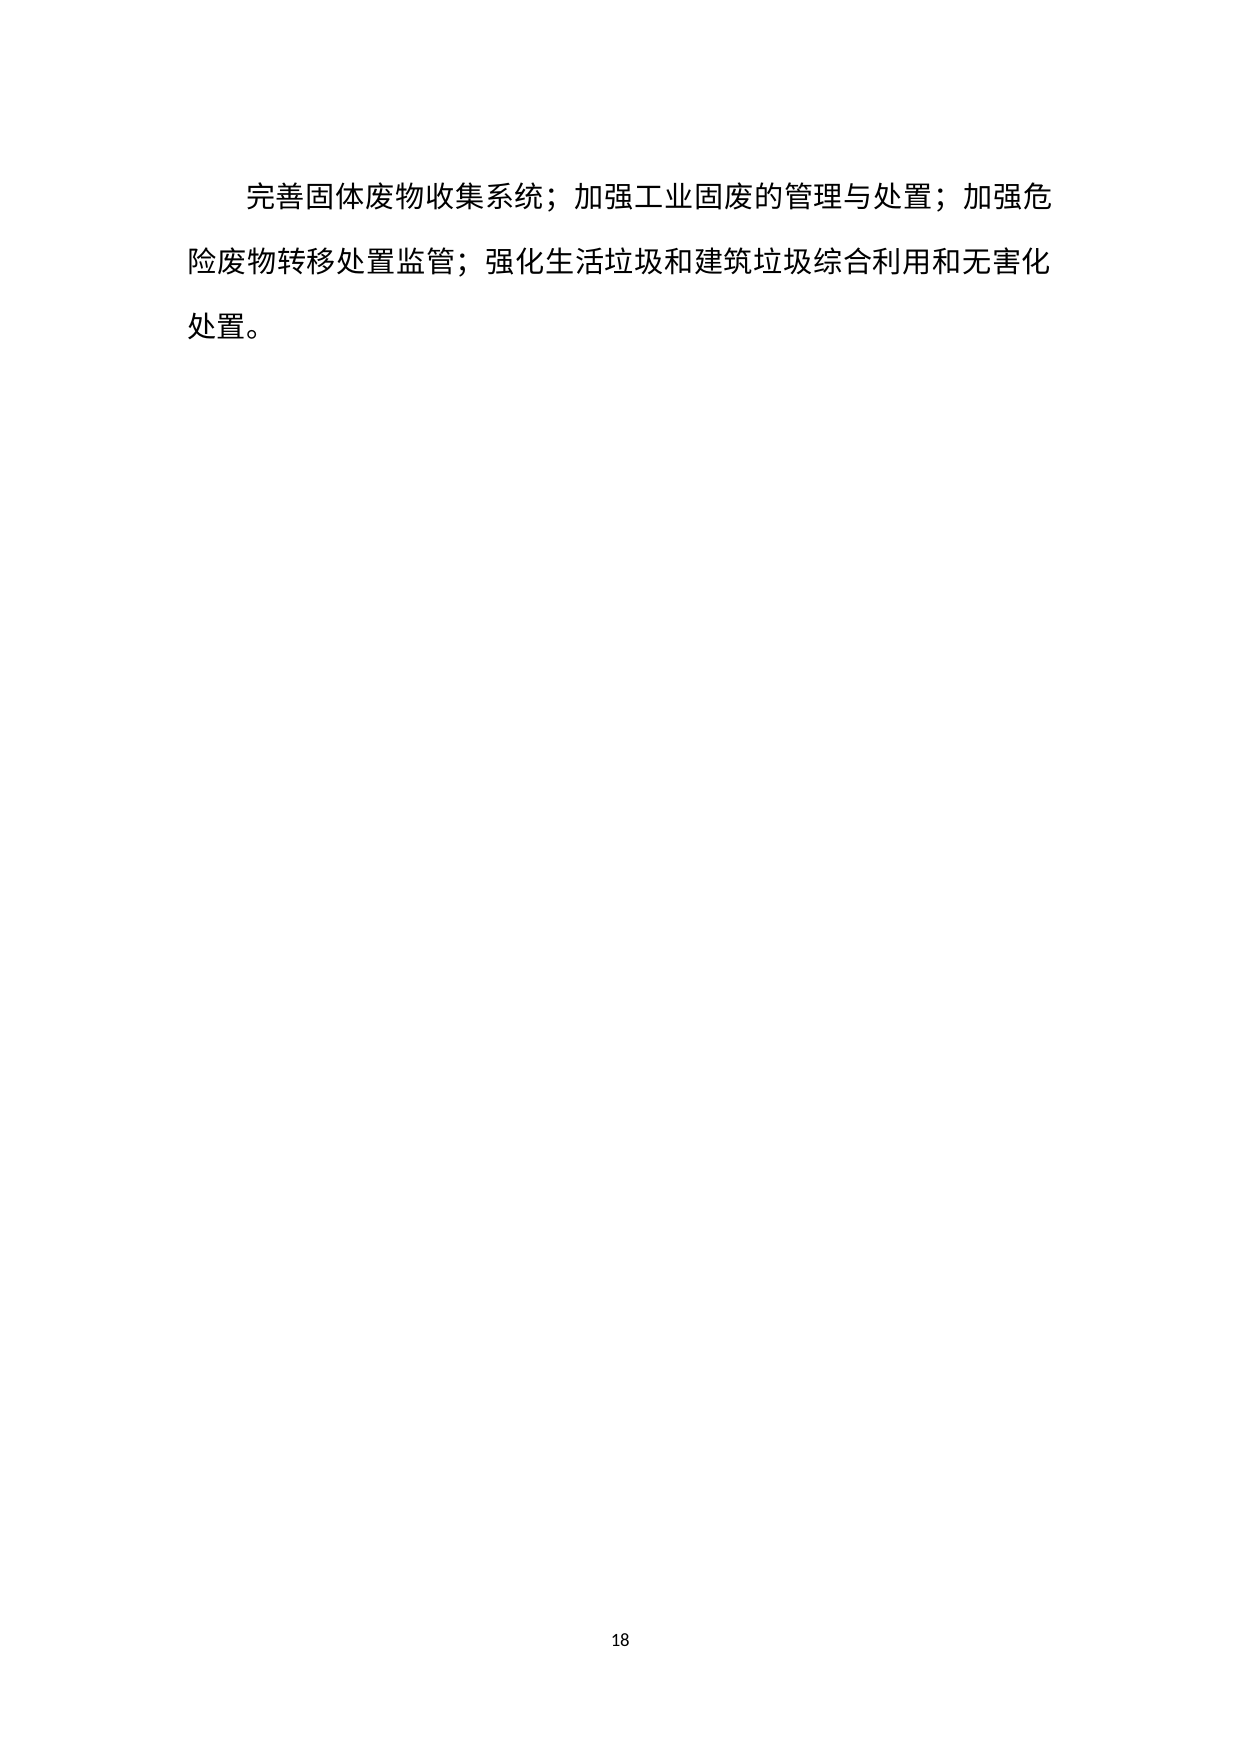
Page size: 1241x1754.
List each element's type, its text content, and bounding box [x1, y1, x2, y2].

text 完善固体废物收集系统；加强工业固废的管理与处置；加强危险废物转移处置监管；强化生活垃圾和建筑垃圾综合利用和无害化处置。 [187, 162, 1053, 357]
